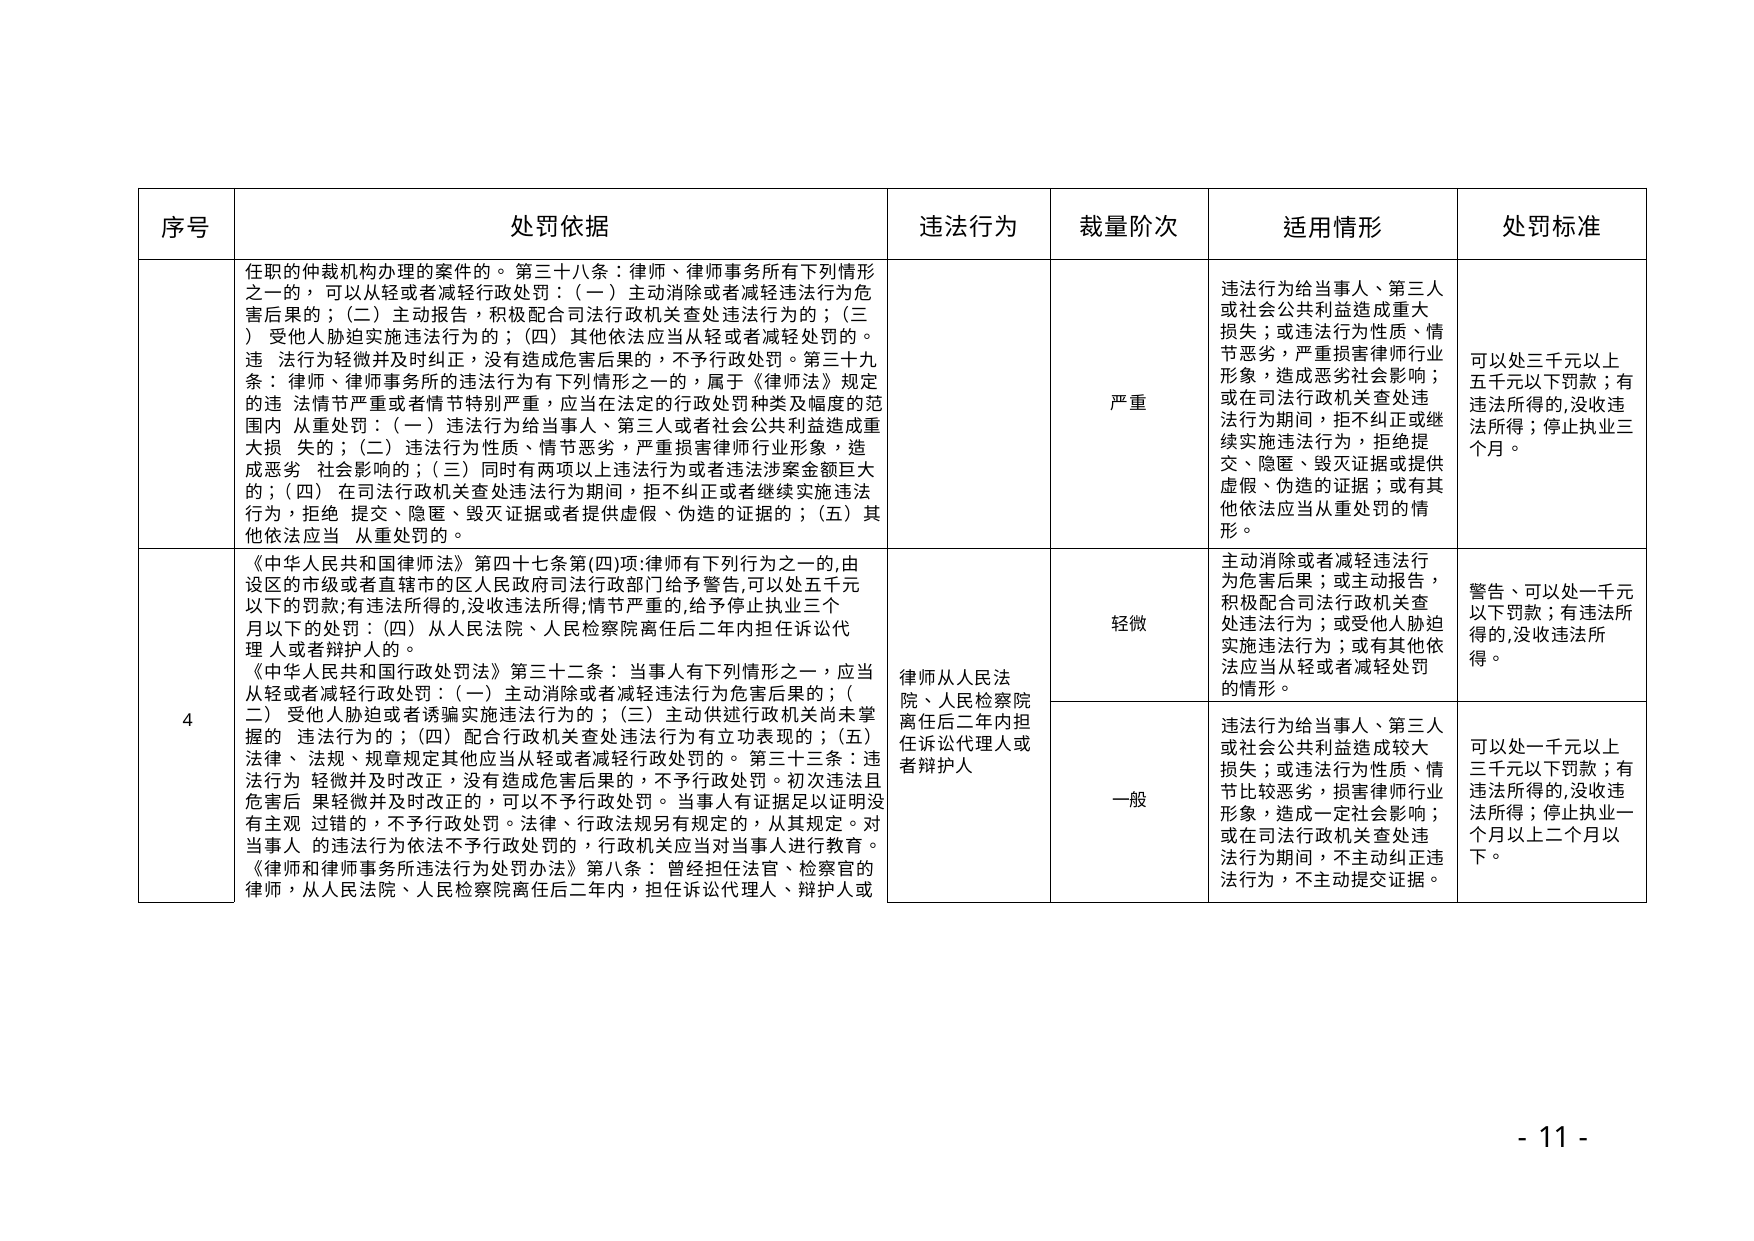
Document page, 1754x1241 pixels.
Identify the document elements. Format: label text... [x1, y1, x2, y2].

table_header 处罚标准 [1458, 189, 1646, 259]
table_cell 一般 [1051, 702, 1208, 902]
table_header 裁量阶次 [1051, 189, 1208, 259]
table_cell 严重 [1051, 260, 1208, 548]
table_header 适用情形 [1209, 189, 1457, 259]
table_cell 任职的仲裁机构办理的案件的。 第三十八条：律师、律师事务所有下列情形 之一的， 可以从轻或者减轻行政处罚：（ 一 ）主动消除或者减轻违法行为危 害后果的；（二）主动报告，积极配合司法行政机关查处违法行为的；（三 ） 受他人胁迫实施违法行为的；（四）其他依法应当从轻或者减轻处罚的。违 法行为轻微并及时纠正，没有造成危害后果的，不予行政处罚。第三十九条： 律师、律师事务所的违法行为有下列情形之一的，属于《律师法》规定的违 法情节严重或者情节特别严重，应当在法定的行政处罚种类及幅度的范围内 从重处罚：（ 一 ）违法行为给当事人、第三人或者社会公共利益造成重大损 失的；（二）违法行为性质、情节恶劣，严重损害律师行业形象，造成恶劣 社会影响的；（ 三）同时有两项以上违法行为或者违法涉案金额巨大的；（ 四） 在司法行政机关查处违法行为期间，拒不纠正或者继续实施违法行为，拒绝 提交、隐匿、毁灭证据或者提供虚假、伪造的证据的；（五）其他依法应当 从重处罚的。 [235, 260, 887, 548]
table_cell 律师从人民法 院、人民检察院 离任后二年内担 任诉讼代理人或 者辩护人 [888, 549, 1050, 902]
table_header 序号 [139, 189, 234, 259]
table_cell 违法行为给当事人、第三人 或社会公共利益造成较大 损失；或违法行为性质、情 节比较恶劣，损害律师行业 形象，造成一定社会影响； 或在司法行政机关查处违 法行为期间，不主动纠正违 法行为，不主动提交证据。 [1209, 702, 1457, 902]
table_cell 《中华人民共和国律师法》第四十七条第(四)项:律师有下列行为之一的,由 设区的市级或者直辖市的区人民政府司法行政部门给予警告,可以处五千元 以下的罚款;有违法所得的,没收违法所得;情节严重的,给予停止执业三个 月以下的处罚：（四）从人民法院、人民检察院离任后二年内担任诉讼代理 人或者辩护人的。 《中华人民共和国行政处罚法》第三十二条： 当事人有下列情形之一，应当 从轻或者减轻行政处罚：（ 一）主动消除或者减轻违法行为危害后果的；（ 二） 受他人胁迫或者诱骗实施违法行为的；（三）主动供述行政机关尚未掌握的 违法行为的；（四）配合行政机关查处违法行为有立功表现的；（五）法律、 法规、规章规定其他应当从轻或者减轻行政处罚的。 第三十三条：违法行为 轻微并及时改正，没有造成危害后果的，不予行政处罚。初次违法且危害后 果轻微并及时改正的，可以不予行政处罚。 当事人有证据足以证明没有主观 过错的，不予行政处罚。法律、行政法规另有规定的，从其规定。对当事人 的违法行为依法不予行政处罚的，行政机关应当对当事人进行教育。 《律师和律师事务所违法行为处罚办法》第八条： 曾经担任法官、检察官的 律师，从人民法院、人民检察院离任后二年内，担任诉讼代理人、辩护人或 [235, 549, 887, 902]
table_cell 4 [139, 549, 234, 902]
table_cell 轻微 [1051, 549, 1208, 701]
table_cell 可以处一千元以上 三千元以下罚款；有 违法所得的,没收违 法所得；停止执业一 个月以上二个月以 下。 [1458, 702, 1646, 902]
table_header 处罚依据 [235, 189, 887, 259]
table_cell 警告、可以处一千元 以下罚款；有违法所 得的,没收违法所 得。 [1458, 549, 1646, 701]
table_cell 可以处三千元以上 五千元以下罚款；有 违法所得的,没收违 法所得；停止执业三 个月。 [1458, 260, 1646, 548]
table_cell 主动消除或者减轻违法行 为危害后果；或主动报告， 积极配合司法行政机关查 处违法行为；或受他人胁迫 实施违法行为；或有其他依 法应当从轻或者减轻处罚 的情形。 [1209, 549, 1457, 701]
table_header 违法行为 [888, 189, 1050, 259]
table_cell [888, 260, 1050, 548]
table_cell 违法行为给当事人、第三人 或社会公共利益造成重大 损失；或违法行为性质、情 节恶劣，严重损害律师行业 形象，造成恶劣社会影响； 或在司法行政机关查处违 法行为期间，拒不纠正或继 续实施违法行为，拒绝提 交、隐匿、毁灭证据或提供 虚假、伪造的证据；或有其 他依法应当从重处罚的情 形。 [1209, 260, 1457, 548]
table_cell [139, 260, 234, 548]
